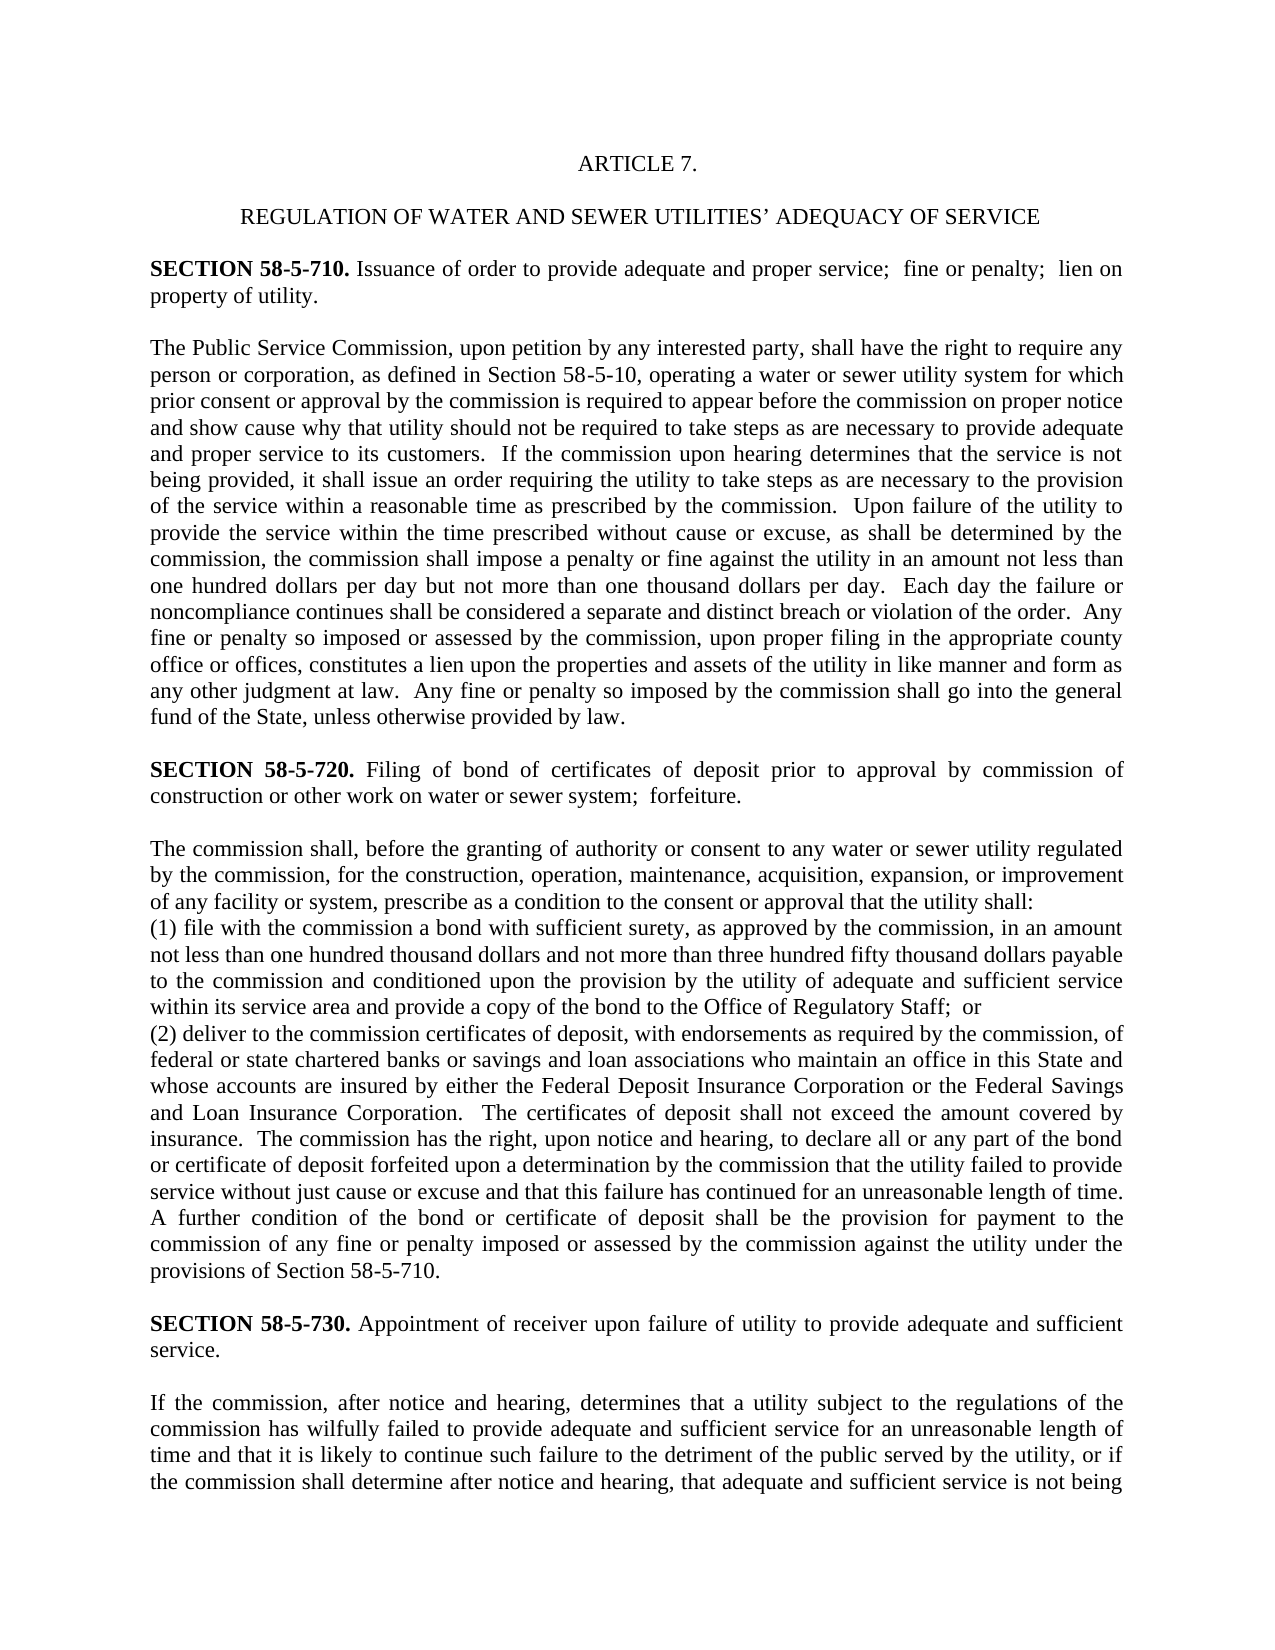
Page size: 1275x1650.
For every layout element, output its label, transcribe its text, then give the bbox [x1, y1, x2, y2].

text (1) file with the commission a bond with sufficient surety, as approved by the commission, in an amount not less than one hundred thousand dollars and not more than three hundred fifty thousand dollars payable to the commission and conditioned upon the provision by the utility of adequate and sufficient service within its service area and provide a copy of the bond to the Office of Regulatory Staff; or [150, 914, 1125, 1020]
text The Public Service Commission, upon petition by any interested party, shall have the right to require any person or corporation, as defined in Section 58-5-10, operating a water or sewer utility system for which prior consent or approval by the commission is required to appear before the commission on proper notice and show cause why that utility should not be required to take steps as are necessary to provide adequate and proper service to its customers. If the commission upon hearing determines that the service is not being provided, it shall issue an order requiring the utility to take steps as are necessary to the provision of the service within a reasonable time as prescribed by the commission. Upon failure of the utility to provide the service within the time prescribed without cause or excuse, as shall be determined by the commission, the commission shall impose a penalty or fine against the utility in an amount not less than one hundred dollars per day but not more than one thousand dollars per day. Each day the failure or noncompliance continues shall be considered a separate and distinct breach or violation of the order. Any fine or penalty so imposed or assessed by the commission, upon proper filing in the appropriate county office or offices, constitutes a lien upon the properties and assets of the utility in like manner and form as any other judgment at law. Any fine or penalty so imposed by the commission shall go into the general fund of the State, unless otherwise provided by law. [150, 334, 1125, 730]
text REGULATION OF WATER AND SEWER UTILITIES’ ADEQUACY OF SERVICE [150, 203, 1125, 229]
text (2) deliver to the commission certificates of deposit, with endorsements as required by the commission, of federal or state chartered banks or savings and loan associations who maintain an office in this State and whose accounts are insured by either the Federal Deposit Insurance Corporation or the Federal Savings and Loan Insurance Corporation. The certificates of deposit shall not exceed the amount covered by insurance. The commission has the right, upon notice and hearing, to declare all or any part of the bond or certificate of deposit forfeited upon a determination by the commission that the utility failed to provide service without just cause or excuse and that this failure has continued for an unreasonable length of time. A further condition of the bond or certificate of deposit shall be the provision for payment to the commission of any fine or penalty imposed or assessed by the commission against the utility under the provisions of Section 58-5-710. [150, 1020, 1125, 1283]
text SECTION 58-5-730. Appointment of receiver upon failure of utility to provide adequate and sufficient service. [150, 1309, 1125, 1362]
text The commission shall, before the granting of authority or consent to any water or sewer utility regulated by the commission, for the construction, operation, maintenance, acquisition, expansion, or improvement of any facility or system, prescribe as a condition to the consent or approval that the utility shall: [150, 835, 1125, 914]
text SECTION 58-5-710. Issuance of order to provide adequate and proper service; fine or penalty; lien on property of utility. [150, 255, 1125, 308]
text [150, 1389, 1125, 1494]
text SECTION 58-5-720. Filing of bond of certificates of deposit prior to approval by commission of construction or other work on water or sewer system; forfeiture. [150, 756, 1125, 809]
text ARTICLE 7. [150, 150, 1125, 176]
